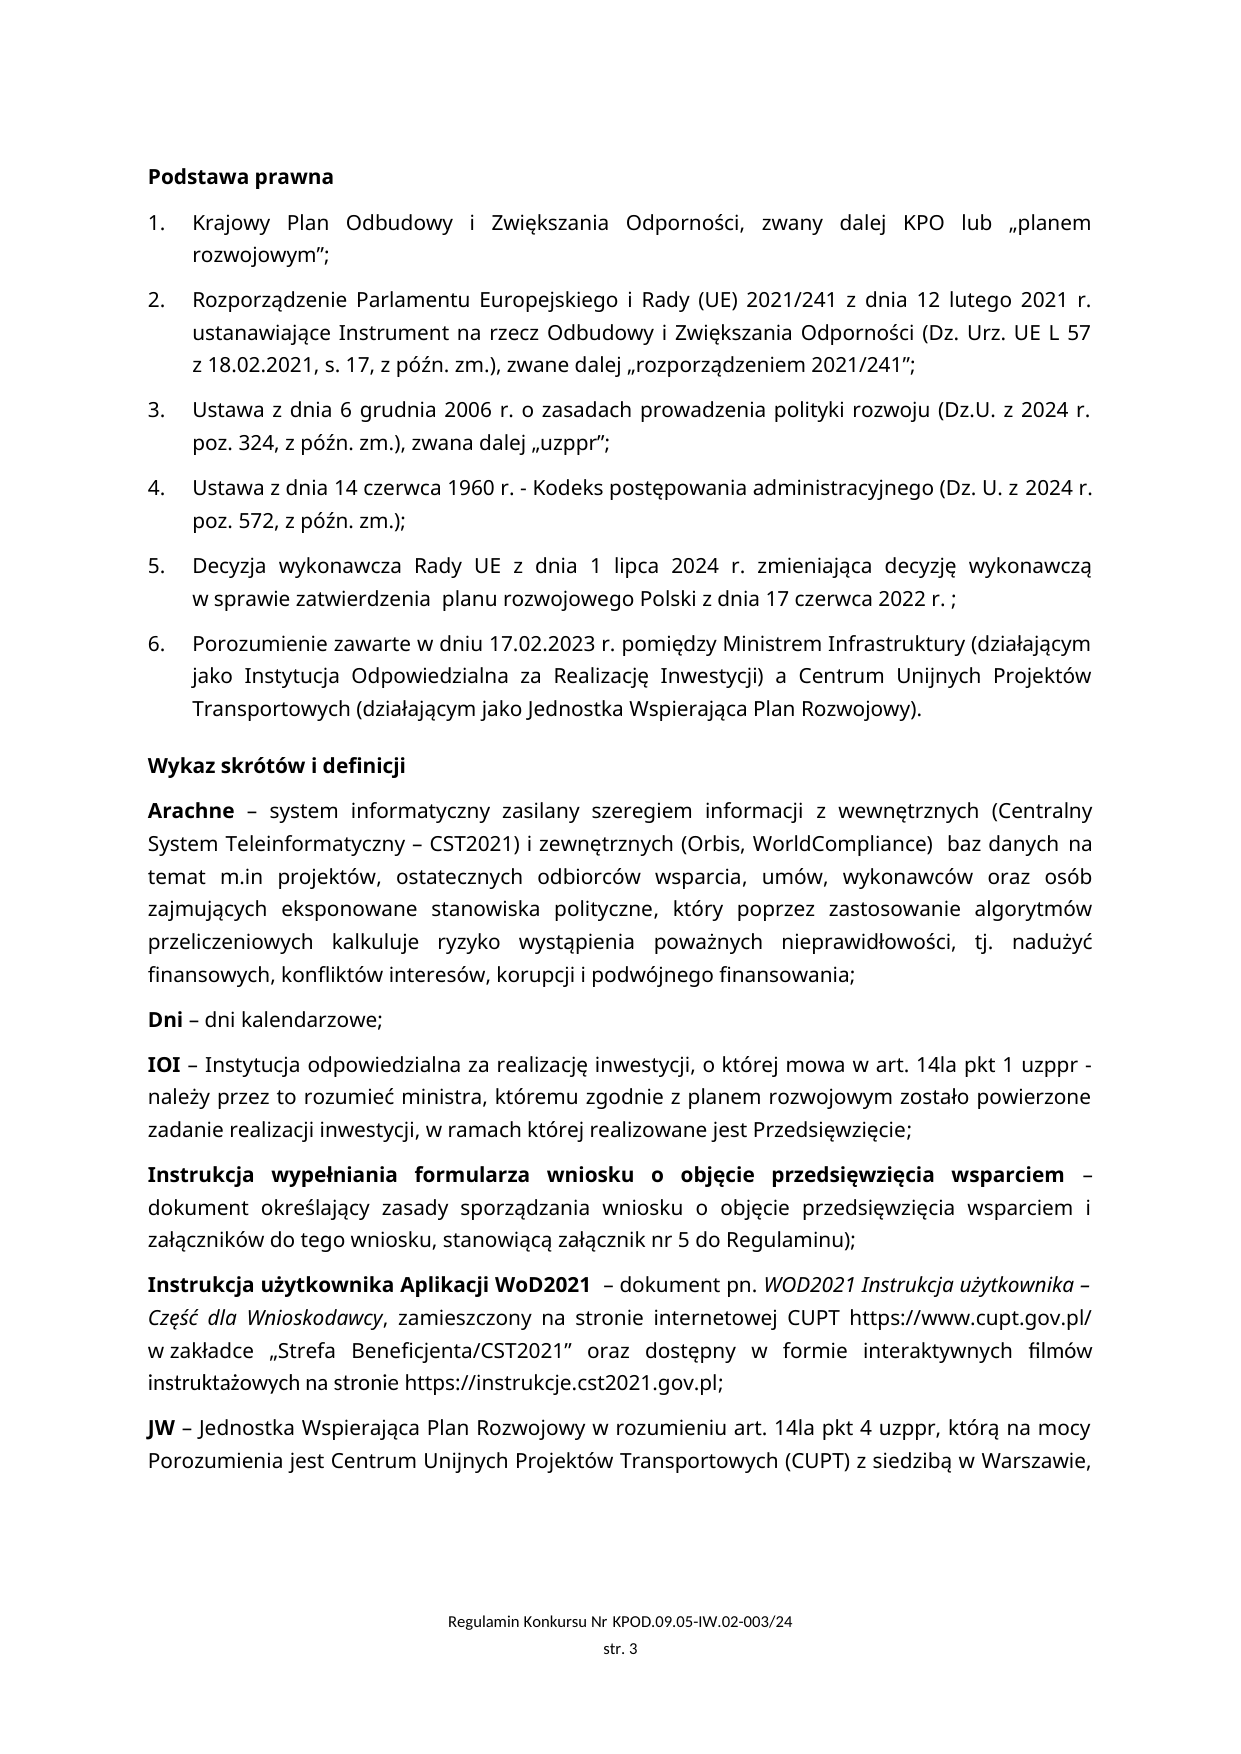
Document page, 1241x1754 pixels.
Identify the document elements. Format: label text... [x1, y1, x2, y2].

list Krajowy Plan Odbudowy i Zwiększania Odporności, zwany dalej KPO lub „planem rozwojowym”; [148, 208, 1093, 269]
text Instrukcja użytkownika Aplikacji WoD2021 – dokument pn. WOD2021 Instrukcja użytkownika – Część dla Wnioskodawcy, zamieszczony na stronie internetowej CUPT https://www.cupt.gov.pl/ w zakładce „Strefa Beneficjenta/CST2021” oraz dostępny w formie interaktywnych filmów instruktażowych na stronie https://instrukcje.cst2021.gov.pl; [148, 1271, 1093, 1397]
list Decyzja wykonawcza Rady UE z dnia 1 lipca 2024 r. zmieniająca decyzję wykonawczą w sprawie zatwierdzenia planu rozwojowego Polski z dnia 17 czerwca 2022 r. ; [148, 551, 1093, 612]
text Arachne – system informatyczny zasilany szeregiem informacji z wewnętrznych (Centralny System Teleinformatyczny – CST2021) i zewnętrznych (Orbis, WorldCompliance) baz danych na temat m.in projektów, ostatecznych odbiorców wsparcia, umów, wykonawców oraz osób zajmujących eksponowane stanowiska polityczne, który poprzez zastosowanie algorytmów przeliczeniowych kalkuluje ryzyko wystąpienia poważnych nieprawidłowości, tj. nadużyć finansowych, konfliktów interesów, korupcji i podwójnego finansowania; [148, 797, 1093, 988]
text Podstawa prawna [148, 162, 1093, 191]
list Ustawa z dnia 14 czerwca 1960 r. - Kodeks postępowania administracyjnego (Dz. U. z 2024 r. poz. 572, z późn. zm.); [148, 473, 1093, 534]
text Instrukcja wypełniania formularza wniosku o objęcie przedsięwzięcia wsparciem – dokument określający zasady sporządzania wniosku o objęcie przedsięwzięcia wsparciem i załączników do tego wniosku, stanowiącą załącznik nr 5 do Regulaminu); [148, 1160, 1093, 1254]
text IOI – Instytucja odpowiedzialna za realizację inwestycji, o której mowa w art. 14la pkt 1 uzppr - należy przez to rozumieć ministra, któremu zgodnie z planem rozwojowym zostało powierzone zadanie realizacji inwestycji, w ramach której realizowane jest Przedsięwzięcie; [148, 1050, 1093, 1143]
text Dni – dni kalendarzowe; [148, 1005, 1093, 1033]
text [148, 1413, 1093, 1507]
title Wykaz skrótów i definicji [148, 752, 1093, 780]
list Porozumienie zawarte w dniu 17.02.2023 r. pomiędzy Ministrem Infrastruktury (działającym jako Instytucja Odpowiedzialna za Realizację Inwestycji) a Centrum Unijnych Projektów Transportowych (działającym jako Jednostka Wspierająca Plan Rozwojowy). [148, 629, 1093, 722]
list Ustawa z dnia 6 grudnia 2006 r. o zasadach prowadzenia polityki rozwoju (Dz.U. z 2024 r. poz. 324, z późn. zm.), zwana dalej „uzppr”; [148, 396, 1093, 457]
list Rozporządzenie Parlamentu Europejskiego i Rady (UE) 2021/241 z dnia 12 lutego 2021 r. ustanawiające Instrument na rzecz Odbudowy i Zwiększania Odporności (Dz. Urz. UE L 57 z 18.02.2021, s. 17, z późn. zm.), zwane dalej „rozporządzeniem 2021/241”; [148, 285, 1093, 379]
